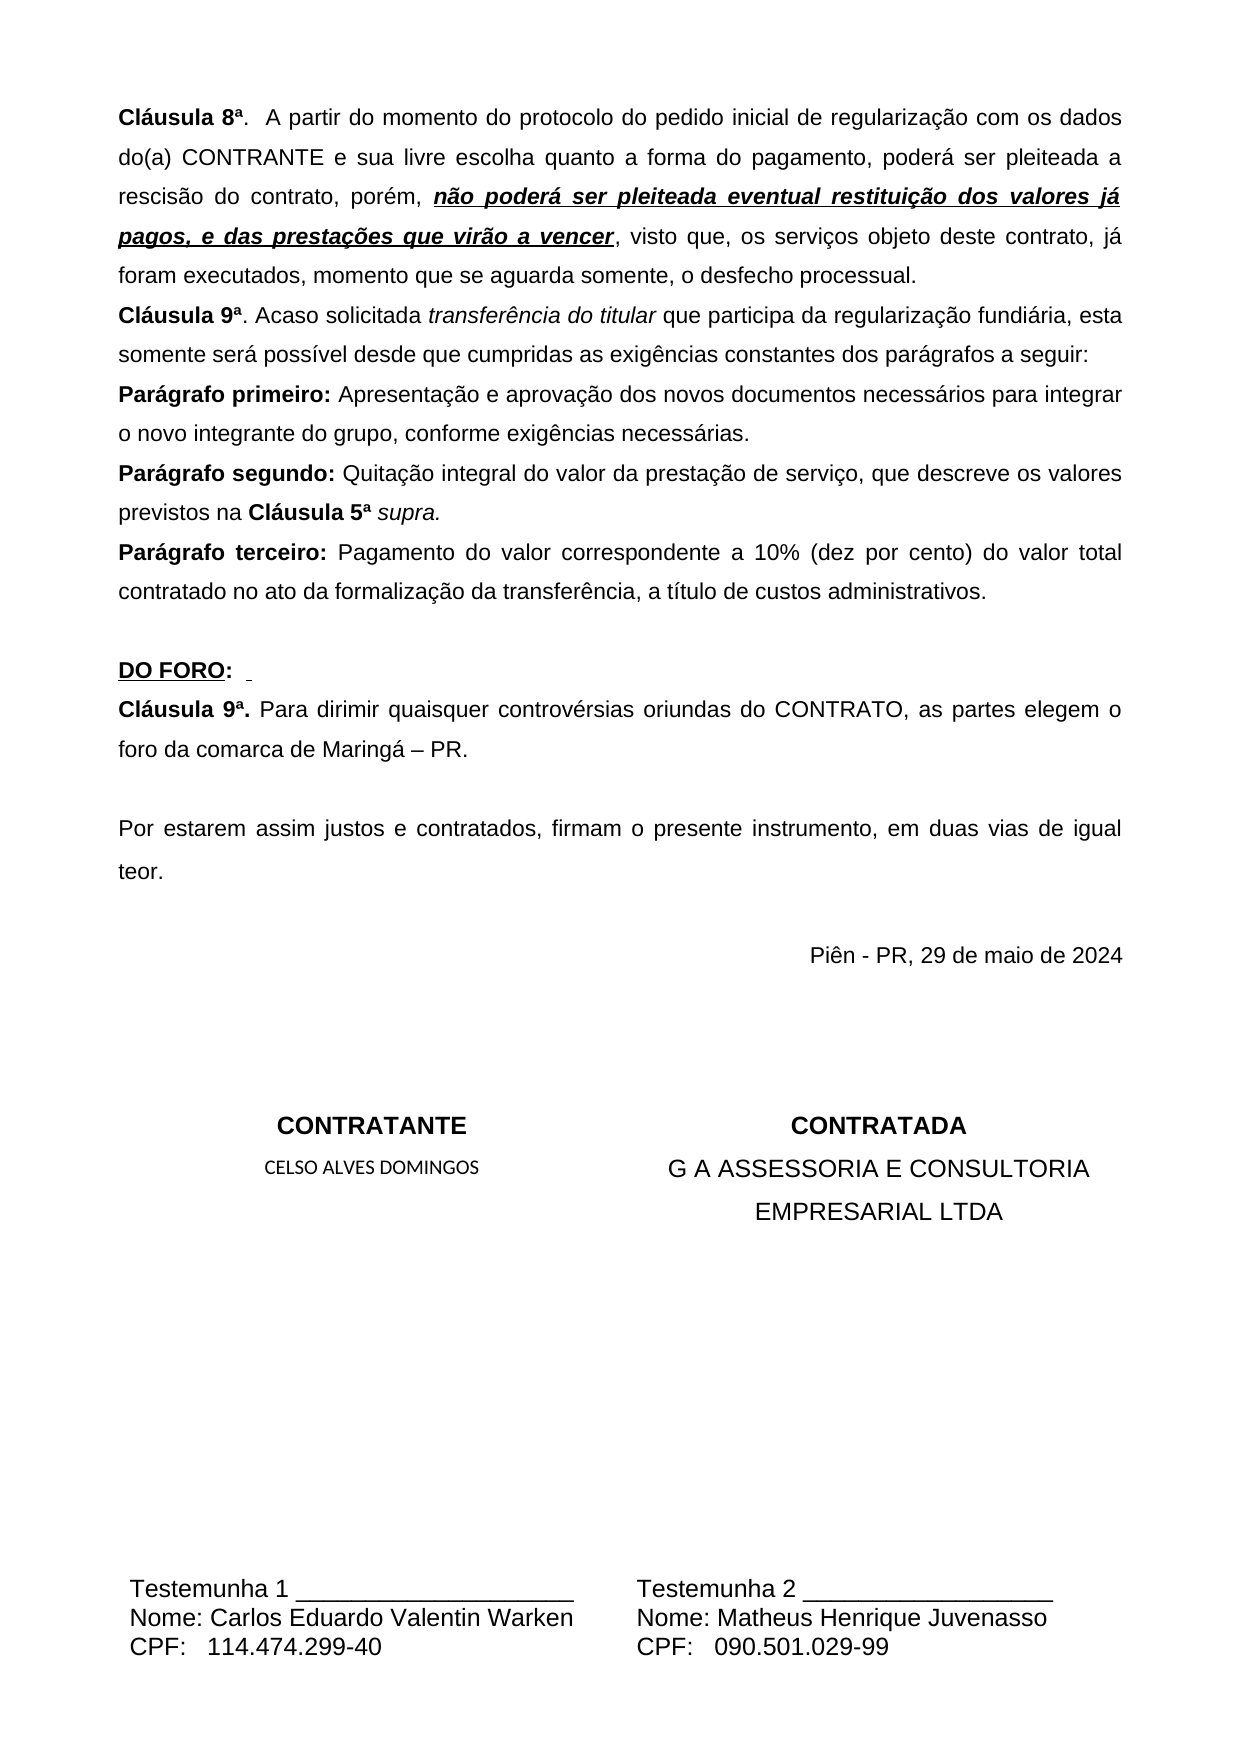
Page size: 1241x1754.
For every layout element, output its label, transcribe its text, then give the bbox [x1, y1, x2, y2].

text Piên - PR, 29 de maio de 2024 [118, 942, 1123, 968]
table_cell Testemunha 1 ____________________ Nome: Carlos Eduardo Valentin Warken CPF: 114.474.299-40 [118, 1574, 625, 1660]
table_cell Testemunha 2 __________________ Nome: Matheus Henrique Juvenasso CPF: 090.501.029-99 [625, 1574, 1132, 1660]
table_header CONTRATADA G A ASSESSORIA E CONSULTORIA EMPRESARIAL LTDA [625, 1111, 1132, 1574]
text Parágrafo segundo: Quitação integral do valor da prestação de serviço, que descreve os valores previstos na Cláusula 5ª supra. [118, 459, 1123, 525]
text Cláusula 8ª. A partir do momento do protocolo do pedido inicial de regularização com os dados do(a) CONTRANTE e sua livre escolha quanto a forma do pagamento, poderá ser pleiteada a rescisão do contrato, porém, não poderá ser pleiteada eventual restituição dos valores já pagos, e das prestações que virão a vencer, visto que, os serviços objeto deste contrato, já foram executados, momento que se aguarda somente, o desfecho processual. [118, 104, 1123, 288]
text Cláusula 9ª. Para dirimir quaisquer controvérsias oriundas do CONTRATO, as partes elegem o foro da comarca de Maringá – PR. [118, 696, 1123, 762]
text Por estarem assim justos e contratados, firmam o presente instrumento, em duas vias de igual teor. [118, 815, 1123, 884]
table_header CONTRATANTE [118, 1111, 625, 1574]
subtitle DO FORO: [118, 657, 1123, 683]
text Parágrafo terceiro: Pagamento do valor correspondente a 10% (dez por cento) do valor total contratado no ato da formalização da transferência, a título de custos administrativos. [118, 538, 1123, 604]
text Cláusula 9ª. Acaso solicitada transferência do titular que participa da regularização fundiária, esta somente será possível desde que cumpridas as exigências constantes dos parágrafos a seguir: [118, 302, 1123, 367]
text Parágrafo primeiro: Apresentação e aprovação dos novos documentos necessários para integrar o novo integrante do grupo, conforme exigências necessárias. [118, 381, 1123, 446]
